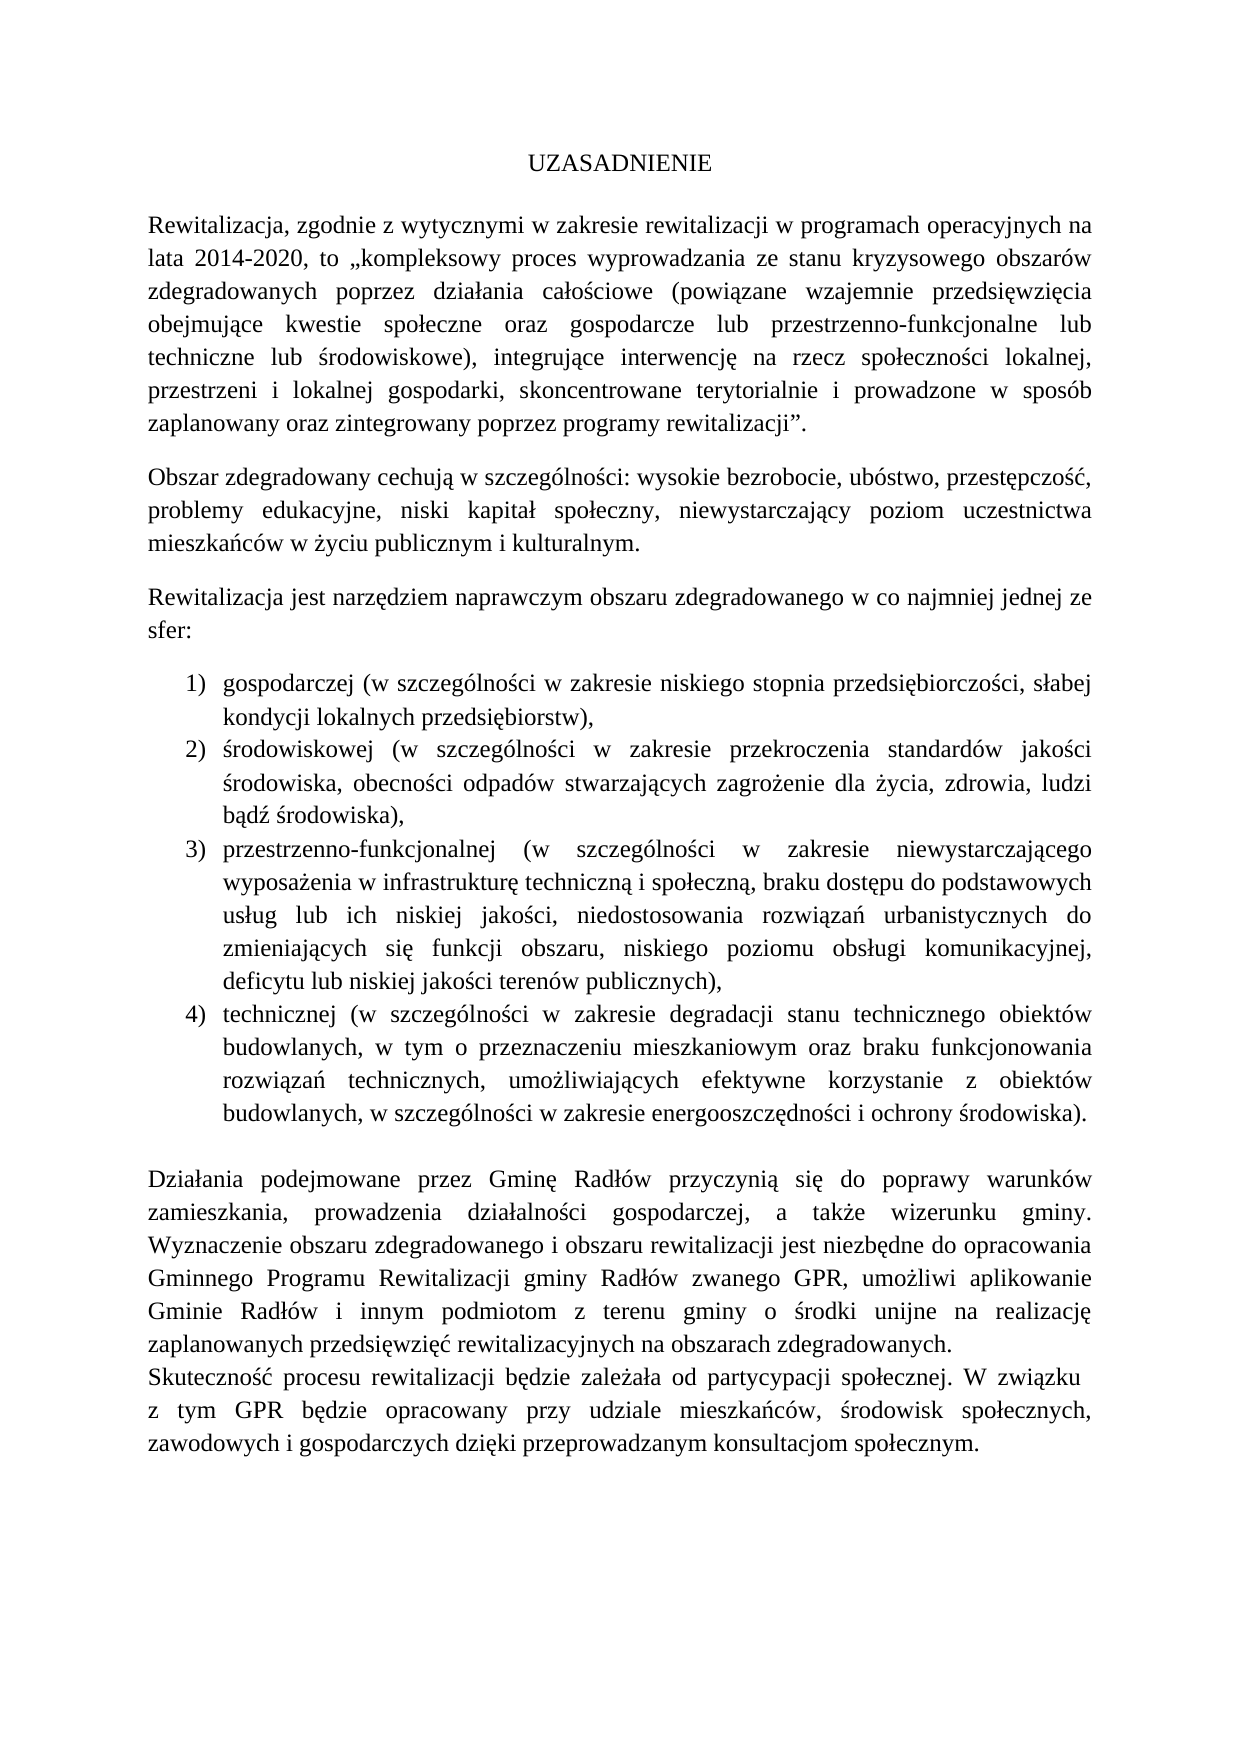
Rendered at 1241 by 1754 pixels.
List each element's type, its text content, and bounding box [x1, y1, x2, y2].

text Rewitalizacja jest narzędziem naprawczym obszaru zdegradowanego w co najmniej jednej ze sfer: [148, 582, 1093, 643]
list środowiskowej (w szczególności w zakresie przekroczenia standardów jakości środowiska, obecności odpadów stwarzających zagrożenie dla życia, zdrowia, ludzi bądź środowiska), [185, 734, 1093, 829]
list Działania podejmowane przez Gminę Radłów przyczynią się do poprawy warunków zamieszkania, prowadzenia działalności gospodarczej, a także wizerunku gminy. Wyznaczenie obszaru zdegradowanego i obszaru rewitalizacji jest niezbędne do opracowania Gminnego Programu Rewitalizacji gminy Radłów zwanego GPR, umożliwi aplikowanie Gminie Radłów i innym podmiotom z terenu gminy o środki unijne na realizację zaplanowanych przedsięwzięć rewitalizacyjnych na obszarach zdegradowanych. [148, 1164, 1093, 1358]
text UZASADNIENIE [148, 148, 1093, 176]
list gospodarczej (w szczególności w zakresie niskiego stopnia przedsiębiorczości, słabej kondycji lokalnych przedsiębiorstw), [185, 668, 1093, 730]
text Obszar zdegradowany cechują w szczególności: wysokie bezrobocie, ubóstwo, przestępczość, problemy edukacyjne, niski kapitał społeczny, niewystarczający poziom uczestnictwa mieszkańców w życiu publicznym i kulturalnym. [148, 462, 1093, 557]
list technicznej (w szczególności w zakresie degradacji stanu technicznego obiektów budowlanych, w tym o przeznaczeniu mieszkaniowym oraz braku funkcjonowania rozwiązań technicznych, umożliwiających efektywne korzystanie z obiektów budowlanych, w szczególności w zakresie energooszczędności i ochrony środowiska). [185, 999, 1093, 1127]
list przestrzenno-funkcjonalnej (w szczególności w zakresie niewystarczającego wyposażenia w infrastrukturę techniczną i społeczną, braku dostępu do podstawowych usług lub ich niskiej jakości, niedostosowania rozwiązań urbanistycznych do zmieniających się funkcji obszaru, niskiego poziomu obsługi komunikacyjnej, deficytu lub niskiej jakości terenów publicznych), [185, 834, 1093, 994]
text Rewitalizacja, zgodnie z wytycznymi w zakresie rewitalizacji w programach operacyjnych na lata 2014-2020, to „kompleksowy proces wyprowadzania ze stanu kryzysowego obszarów zdegradowanych poprzez działania całościowe (powiązane wzajemnie przedsięwzięcia obejmujące kwestie społeczne oraz gospodarcze lub przestrzenno-funkcjonalne lub techniczne lub środowiskowe), integrujące interwencję na rzecz społeczności lokalnej, przestrzeni i lokalnej gospodarki, skoncentrowane terytorialnie i prowadzone w sposób zaplanowany oraz zintegrowany poprzez programy rewitalizacji”. [148, 210, 1093, 437]
list Skuteczność procesu rewitalizacji będzie zależała od partycypacji społecznej. W związku z tym GPR będzie opracowany przy udziale mieszkańców, środowisk społecznych, zawodowych i gospodarczych dzięki przeprowadzanym konsultacjom społecznym. [148, 1362, 1093, 1457]
